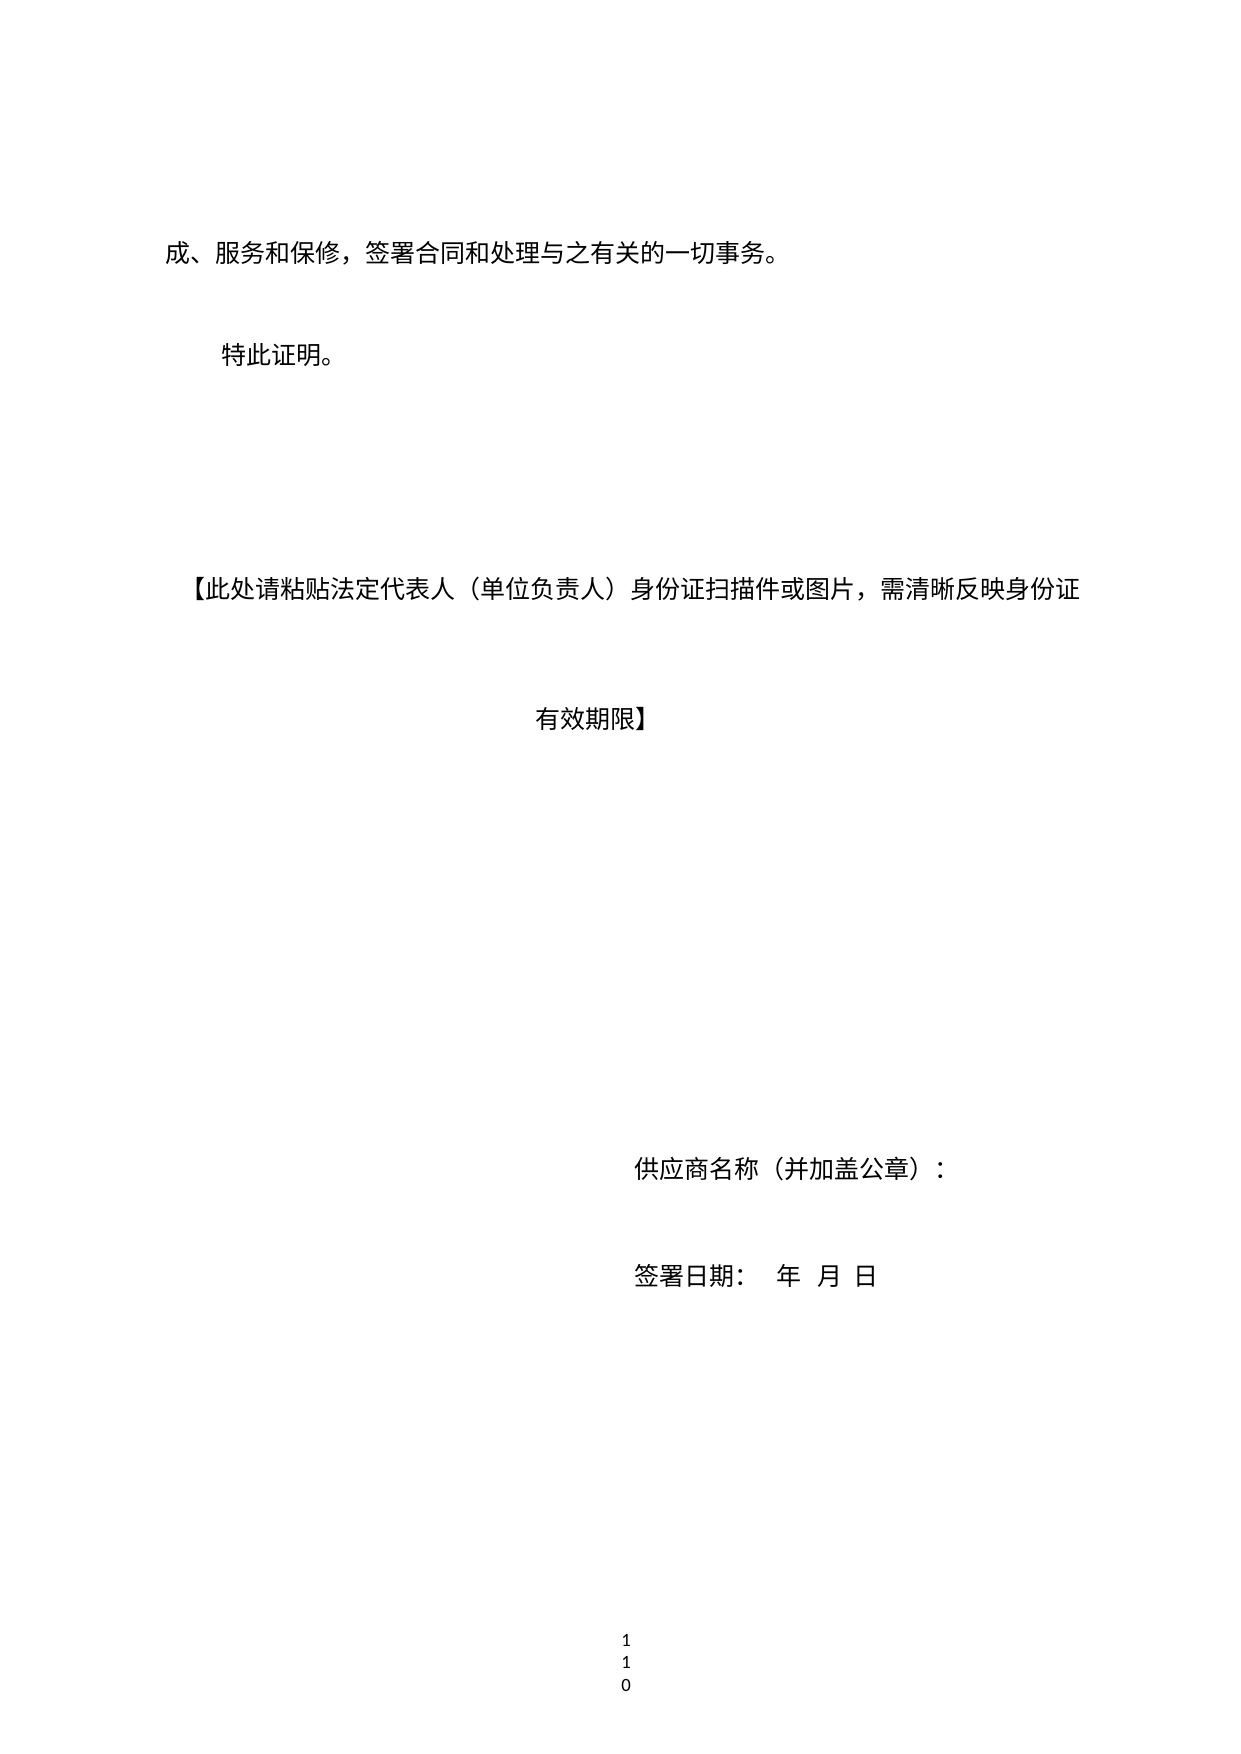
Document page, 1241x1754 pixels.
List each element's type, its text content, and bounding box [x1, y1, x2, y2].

text 【此处请粘贴法定代表人（单位负责人）身份证扫描件或图片，需清晰反映身份证有效期限】 [109, 555, 1087, 750]
text 特此证明。 [165, 321, 1087, 386]
text 签署日期： 年 月 日 [165, 1242, 1087, 1307]
text 供应商名称（并加盖公章）： [165, 1135, 1087, 1200]
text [165, 219, 1087, 284]
